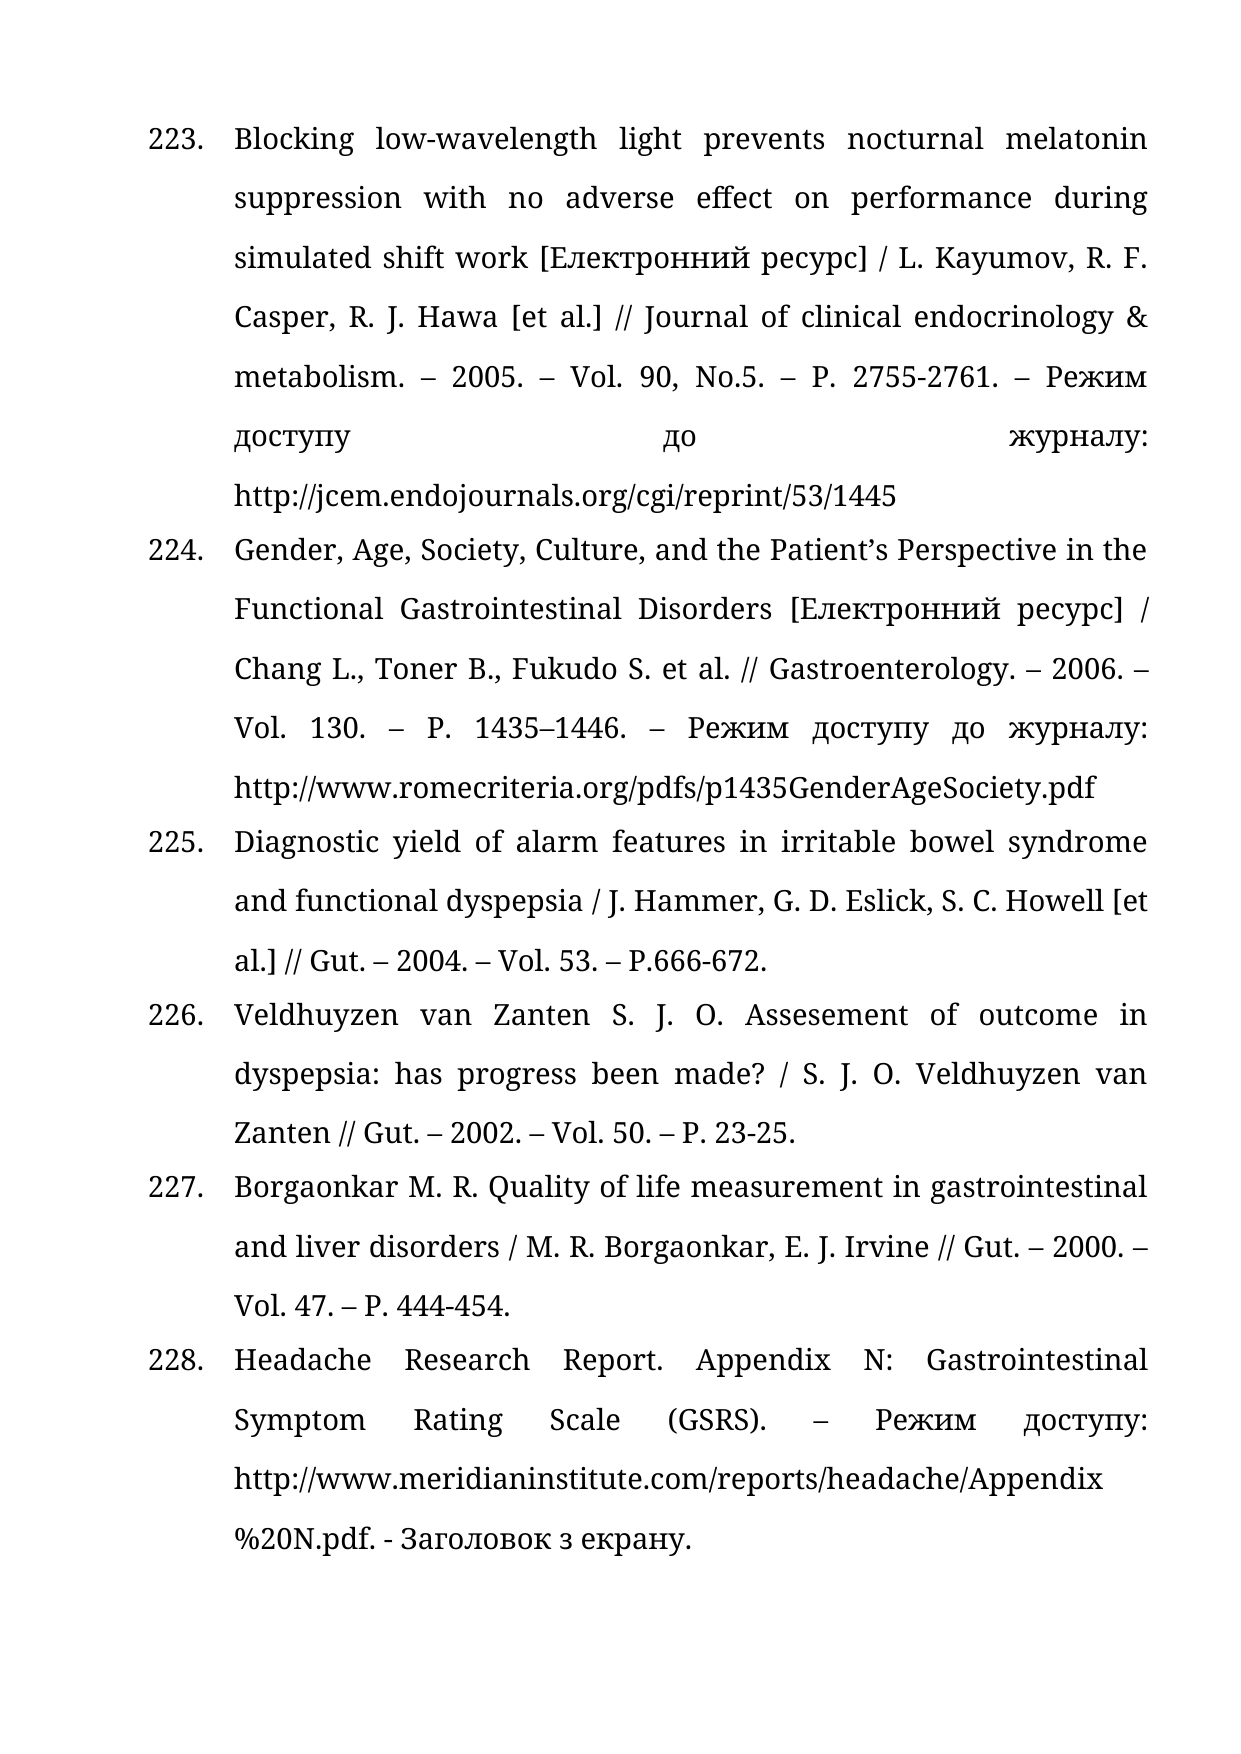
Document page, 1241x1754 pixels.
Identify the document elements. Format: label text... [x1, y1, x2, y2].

table_cell Diagnostic yield of alarm features in irritable bowel syndrome and functional dyspepsia / J. Hammer, G. D. Eslick, S. C. Howell [et al.] // Gut. – 2004. – Vol. 53. – P.666-672. [223, 821, 1160, 994]
table_cell Veldhuyzen van Zanten S. J. O. Assesement of outcome in dyspepsia: has progress been made? / S. J. O. Veldhuyzen van Zanten // Gut. – 2002. – Vol. 50. – P. 23-25. [223, 994, 1160, 1167]
table_cell [136, 821, 223, 994]
table_cell [136, 1167, 223, 1339]
table_cell [136, 1340, 223, 1572]
table_cell Borgaonkar M. R. Quality of life measurement in gastrointestinal and liver disorders / M. R. Borgaonkar, E. J. Irvine // Gut. – 2000. – Vol. 47. – P. 444-454. [223, 1167, 1160, 1339]
table_cell [136, 118, 223, 529]
table_cell Blocking low-wavelength light prevents nocturnal melatonin suppression with no adverse effect on performance during simulated shift work [Електронний ресурс] / L. Kayumov, R. F. Casper, R. J. Hawa [et al.] // Journal of clinical endocrinology & metabolism. – 2005. – Vol. 90, No.5. – P. 2755-2761. – Режим доступу до журналу: http://jcem.endojournals.org/cgi/reprint/53/1445 [223, 118, 1160, 529]
table_cell Headache Research Report. Appendix N: Gastrointestinal Symptom Rating Scale (GSRS). – Режим доступу: http://www.meridianinstitute.com/reports/headache/Appendix%20N.pdf. - Заголовок з екрану. [223, 1340, 1160, 1572]
table_cell [136, 994, 223, 1167]
table_cell Gender, Age, Society, Culture, and the Patient’s Perspective in the Functional Gastrointestinal Disorders [Електронний ресурс] / Chang L., Toner B., Fukudo S. et al. // Gastroenterology. – 2006. – Vol. 130. – P. 1435–1446. – Режим доступу до журналу: http://www.romecriteria.org/pdfs/p1435GenderAgeSociety.pdf [223, 529, 1160, 821]
table_cell [136, 529, 223, 821]
